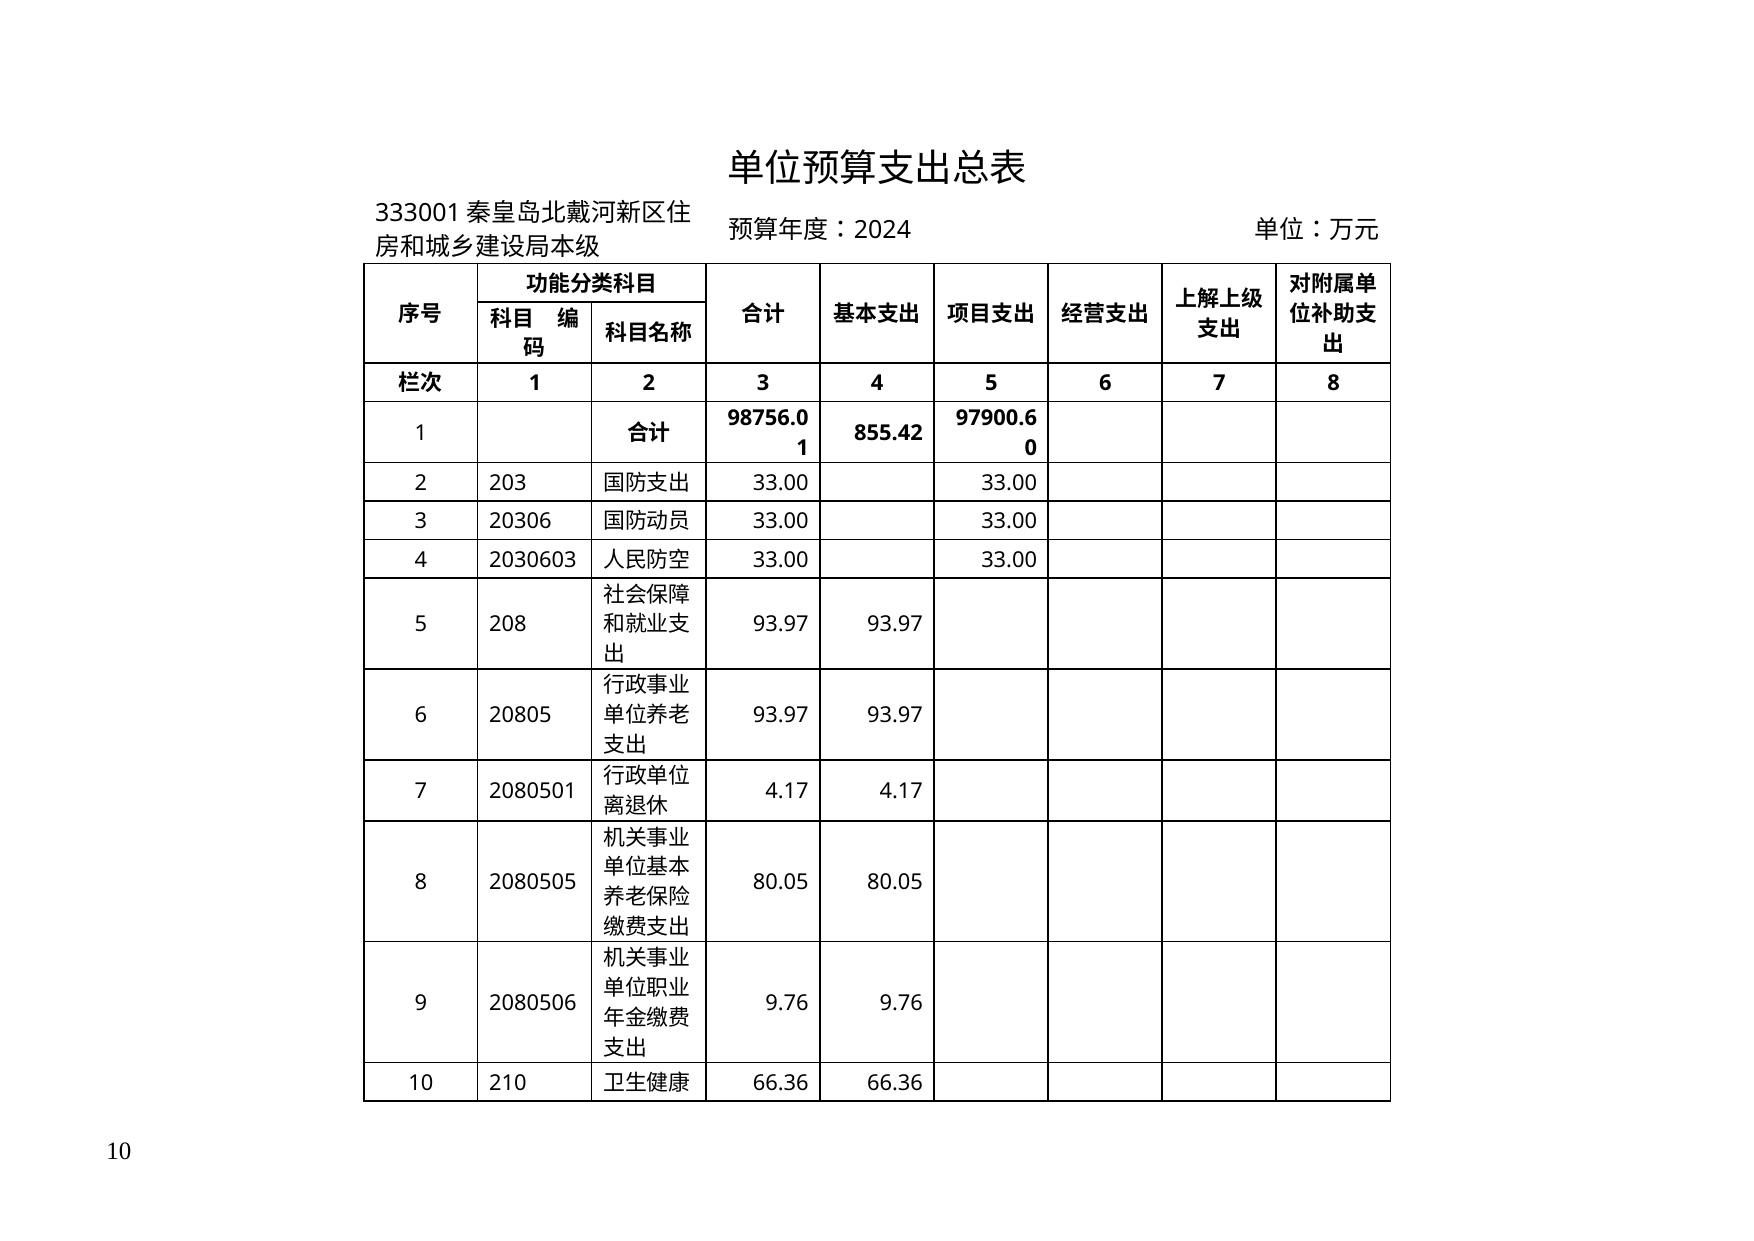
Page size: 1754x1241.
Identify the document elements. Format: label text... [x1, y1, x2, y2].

table_cell 经营支出 [1049, 264, 1161, 362]
table_cell 33.00 [707, 540, 819, 577]
table_cell 33.00 [707, 502, 819, 538]
table_cell [1163, 540, 1275, 577]
table_cell 国防支出 [592, 463, 705, 500]
table_cell 科目 编码 [478, 303, 591, 362]
table_cell 33.00 [707, 463, 819, 500]
table_cell 93.97 [707, 579, 819, 668]
table_cell [1163, 579, 1275, 668]
table_cell 7 [1163, 364, 1275, 401]
table_cell 机关事业单位基本养老保险缴费支出 [592, 822, 705, 941]
table_cell [1277, 579, 1390, 668]
table_cell [935, 1063, 1047, 1100]
table_header 333001秦皇岛北戴河新区住房和城乡建设局本级 [365, 195, 705, 262]
table_cell 合计 [592, 402, 705, 462]
table_cell 93.97 [707, 670, 819, 759]
table_cell 3 [365, 502, 477, 538]
table_cell 6 [1049, 364, 1161, 401]
table_cell 9 [365, 942, 477, 1061]
table_cell [821, 502, 933, 538]
table_cell [935, 822, 1047, 941]
table_cell 6 [365, 670, 477, 759]
table_cell 8 [365, 822, 477, 941]
table_cell 项目支出 [935, 264, 1047, 362]
table_cell [1163, 670, 1275, 759]
table_cell 855.42 [821, 402, 933, 462]
table_cell 4.17 [821, 761, 933, 820]
table_header 预算年度：2024 [707, 195, 933, 262]
table_cell [478, 402, 591, 462]
table_cell [1049, 502, 1161, 538]
table_cell [935, 670, 1047, 759]
table_cell 8 [1277, 364, 1390, 401]
table_cell 功能分类科目 [478, 264, 705, 301]
table_cell [1049, 761, 1161, 820]
table_cell 栏次 [365, 364, 477, 401]
table_cell [1049, 942, 1161, 1061]
table_cell 2030603 [478, 540, 591, 577]
table_cell [1049, 579, 1161, 668]
table_cell 98756.01 [707, 402, 819, 462]
table_cell 4.17 [707, 761, 819, 820]
table_cell 行政单位离退休 [592, 761, 705, 820]
table_cell 2080501 [478, 761, 591, 820]
table_cell 5 [935, 364, 1047, 401]
table_cell [1277, 822, 1390, 941]
table_cell 行政事业单位养老支出 [592, 670, 705, 759]
table_cell 1 [365, 402, 477, 462]
table_cell [1163, 761, 1275, 820]
table_cell 4 [365, 540, 477, 577]
table_cell 208 [478, 579, 591, 668]
table_cell [1049, 670, 1161, 759]
table_cell 93.97 [821, 670, 933, 759]
table_cell 10 [365, 1063, 477, 1100]
table_cell 203 [478, 463, 591, 500]
table_cell 66.36 [821, 1063, 933, 1100]
table_cell [1277, 761, 1390, 820]
table_cell 科目名称 [592, 303, 705, 362]
table_cell [1277, 942, 1390, 1061]
table_cell [935, 942, 1047, 1061]
table_cell [1049, 1063, 1161, 1100]
table_cell [1163, 942, 1275, 1061]
table_cell 210 [478, 1063, 591, 1100]
table_cell [821, 540, 933, 577]
table_cell [1049, 822, 1161, 941]
table_cell 人民防空 [592, 540, 705, 577]
table_cell [1049, 540, 1161, 577]
table_cell 2080505 [478, 822, 591, 941]
table_cell 5 [365, 579, 477, 668]
table_cell 国防动员 [592, 502, 705, 538]
table_cell 9.76 [707, 942, 819, 1061]
table_cell 33.00 [935, 502, 1047, 538]
table_cell 2 [592, 364, 705, 401]
table_cell 7 [365, 761, 477, 820]
table_cell [1277, 670, 1390, 759]
table_cell [1163, 463, 1275, 500]
table_cell [1277, 540, 1390, 577]
table_cell 97900.60 [935, 402, 1047, 462]
table_cell 上解上级 支出 [1163, 264, 1275, 362]
table_cell 80.05 [707, 822, 819, 941]
table_cell 对附属单位补助支出 [1277, 264, 1390, 362]
table_cell [935, 579, 1047, 668]
table_cell 机关事业单位职业年金缴费支出 [592, 942, 705, 1061]
table_cell 33.00 [935, 540, 1047, 577]
table_cell 93.97 [821, 579, 933, 668]
table_cell [1049, 402, 1161, 462]
table_cell 合计 [707, 264, 819, 362]
table_cell 基本支出 [821, 264, 933, 362]
text 单位预算支出总表 [106, 142, 1648, 193]
table_cell 1 [478, 364, 591, 401]
table_cell 3 [707, 364, 819, 401]
table_cell [1163, 402, 1275, 462]
table_cell [1277, 1063, 1390, 1100]
table_cell 卫生健康支出 [592, 1063, 705, 1100]
table_cell [1163, 1063, 1275, 1100]
table_cell [821, 463, 933, 500]
table_cell 4 [821, 364, 933, 401]
table_cell 2080506 [478, 942, 591, 1061]
table_cell 2 [365, 463, 477, 500]
table_cell [1277, 463, 1390, 500]
table_cell 33.00 [935, 463, 1047, 500]
table_cell 66.36 [707, 1063, 819, 1100]
table_cell 序号 [365, 264, 477, 362]
table_cell [935, 761, 1047, 820]
table_cell [1277, 502, 1390, 538]
table_header 单位：万元 [935, 195, 1390, 262]
table_cell 9.76 [821, 942, 933, 1061]
table_cell [1049, 463, 1161, 500]
table_cell [1163, 502, 1275, 538]
table_cell 20805 [478, 670, 591, 759]
table_cell [1277, 402, 1390, 462]
table_cell 80.05 [821, 822, 933, 941]
table_cell 社会保障和就业支出 [592, 579, 705, 668]
table_cell 20306 [478, 502, 591, 538]
table_cell [1163, 822, 1275, 941]
